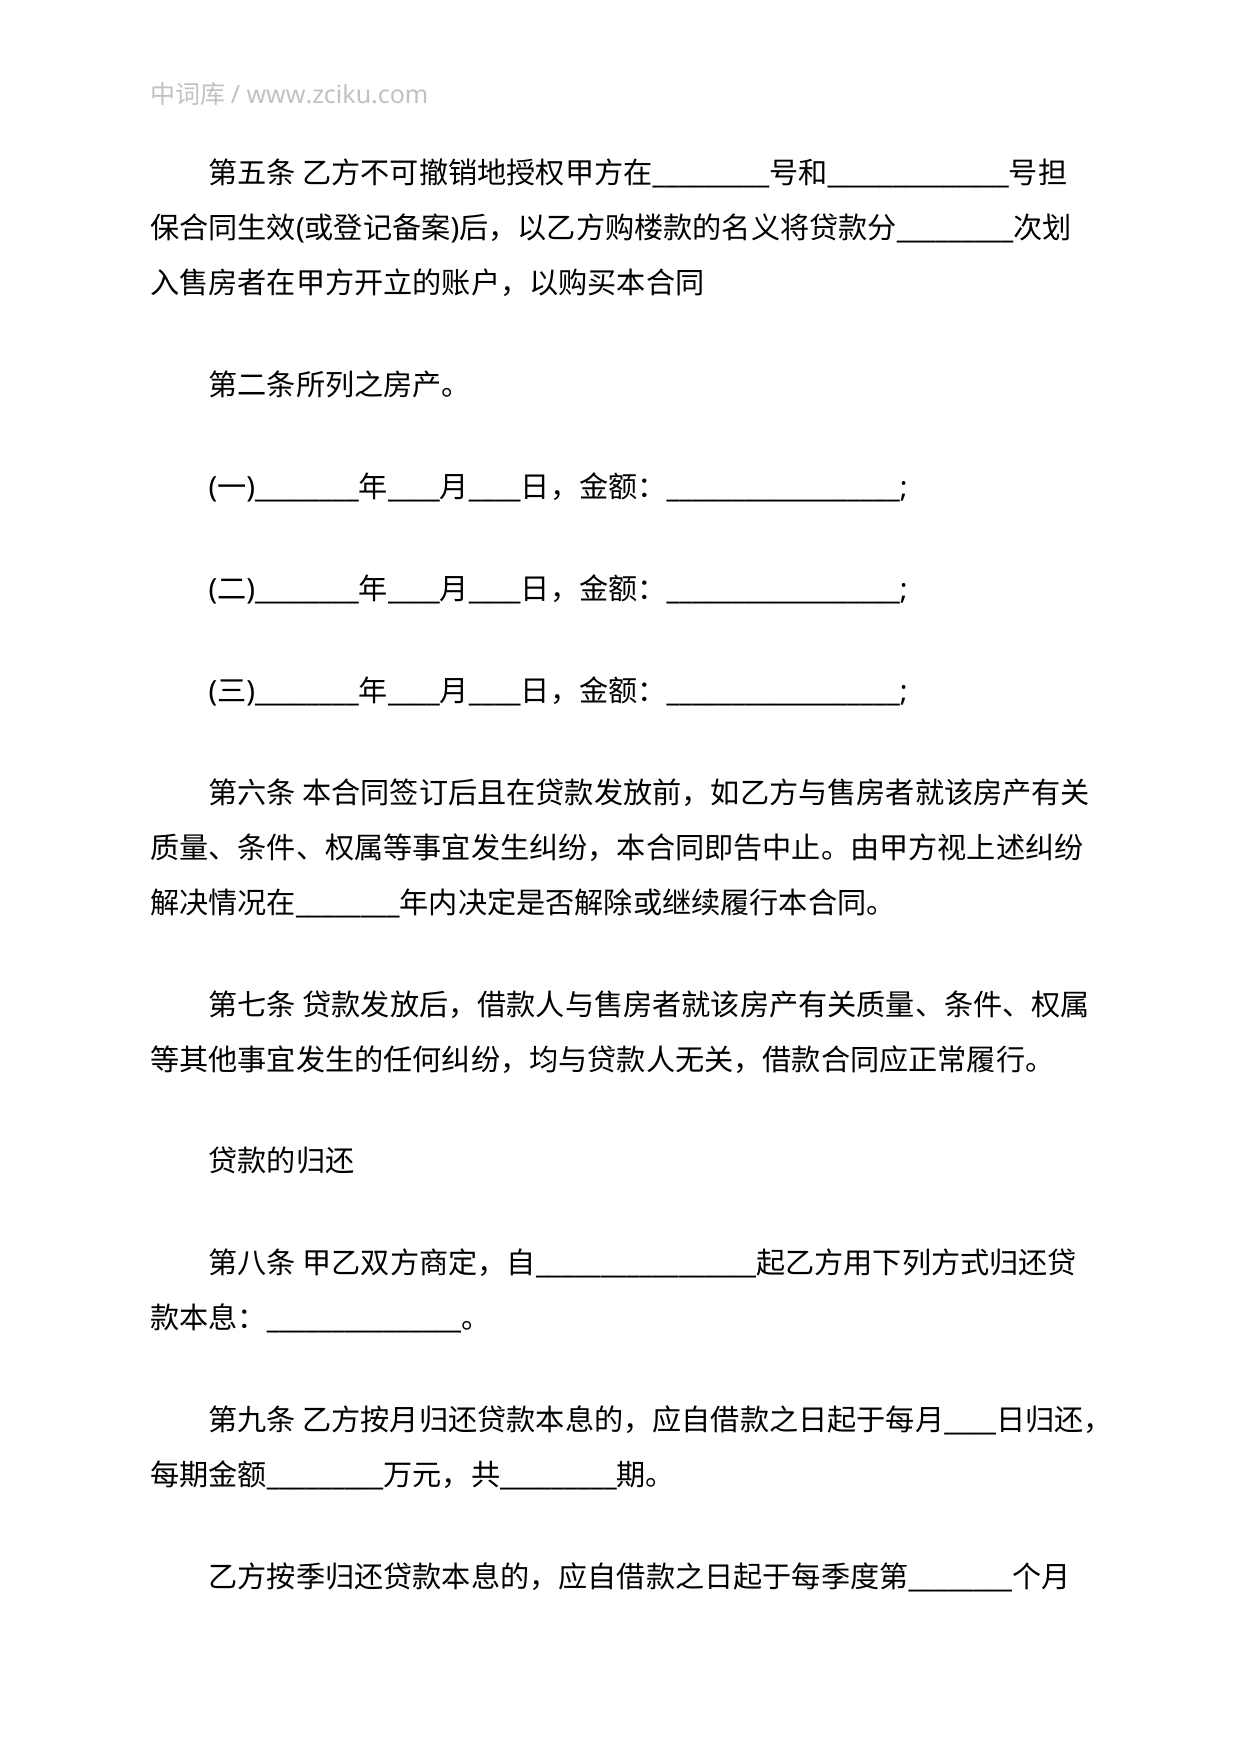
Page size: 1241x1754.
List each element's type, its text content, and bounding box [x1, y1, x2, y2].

text 第二条所列之房产。 [150, 362, 1090, 404]
text (一)________年____月____日，金额：__________________; [150, 463, 1090, 506]
text 第五条 乙方不可撤销地授权甲方在_________号和______________号担保合同生效(或登记备案)后，以乙方购楼款的名义将贷款分_________次划入售房者在甲方开立的账户，以购买本合同 [150, 150, 1090, 302]
text 第八条 甲乙双方商定，自_________________起乙方用下列方式归还贷款本息：_______________。 [150, 1240, 1090, 1337]
text 第六条 本合同签订后且在贷款发放前，如乙方与售房者就该房产有关质量、条件、权属等事宜发生纠纷，本合同即告中止。由甲方视上述纠纷解决情况在________年内决定是否解除或继续履行本合同。 [150, 769, 1090, 922]
text (二)________年____月____日，金额：__________________; [150, 566, 1090, 608]
text 贷款的归还 [150, 1138, 1090, 1180]
text 第九条 乙方按月归还贷款本息的，应自借款之日起于每月____日归还，每期金额_________万元，共_________期。 [150, 1397, 1090, 1494]
text 第七条 贷款发放后，借款人与售房者就该房产有关质量、条件、权属等其他事宜发生的任何纠纷，均与贷款人无关，借款合同应正常履行。 [150, 981, 1090, 1078]
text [150, 1554, 1090, 1596]
text (三)________年____月____日，金额：__________________; [150, 667, 1090, 710]
